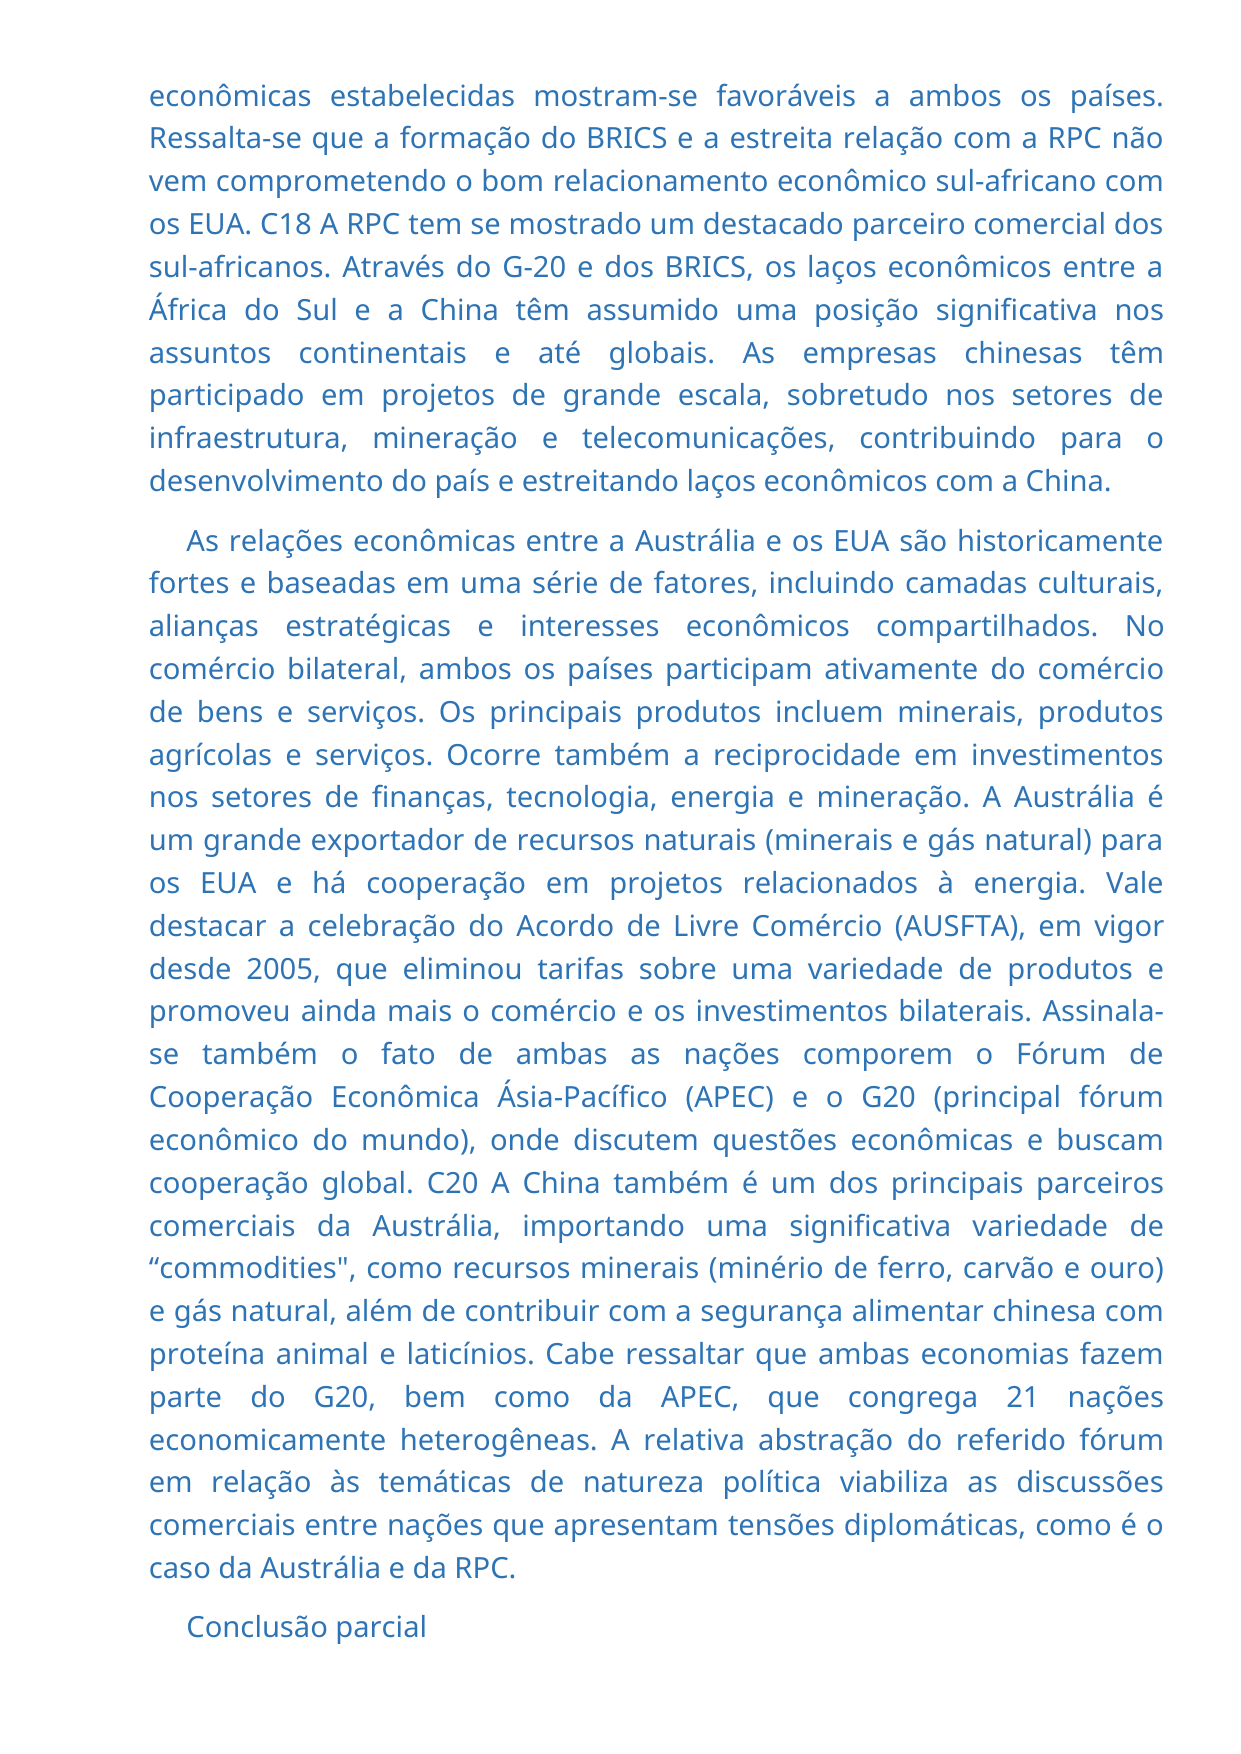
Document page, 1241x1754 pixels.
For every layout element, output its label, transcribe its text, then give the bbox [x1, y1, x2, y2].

text Conclusão parcial [149, 1607, 1165, 1646]
text As relações econômicas entre a Austrália e os EUA são historicamente fortes e baseadas em uma série de fatores, incluindo camadas culturais, alianças estratégicas e interesses econômicos compartilhados. No comércio bilateral, ambos os países participam ativamente do comércio de bens e serviços. Os principais produtos incluem minerais, produtos agrícolas e serviços. Ocorre também a reciprocidade em investimentos nos setores de finanças, tecnologia, energia e mineração. A Austrália é um grande exportador de recursos naturais (minerais e gás natural) para os EUA e há cooperação em projetos relacionados à energia. Vale destacar a celebração do Acordo de Livre Comércio (AUSFTA), em vigor desde 2005, que eliminou tarifas sobre uma variedade de produtos e promoveu ainda mais o comércio e os investimentos bilaterais. Assinala-se também o fato de ambas as nações comporem o Fórum de Cooperação Econômica Ásia-Pacífico (APEC) e o G20 (principal fórum econômico do mundo), onde discutem questões econômicas e buscam cooperação global. C20 A China também é um dos principais parceiros comerciais da Austrália, importando uma significativa variedade de “commodities", como recursos minerais (minério de ferro, carvão e ouro) e gás natural, além de contribuir com a segurança alimentar chinesa com proteína animal e laticínios. Cabe ressaltar que ambas economias fazem parte do G20, bem como da APEC, que congrega 21 nações economicamente heterogêneas. A relativa abstração do referido fórum em relação às temáticas de natureza política viabiliza as discussões comerciais entre nações que apresentam tensões diplomáticas, como é o caso da Austrália e da RPC. [149, 520, 1165, 1587]
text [149, 75, 1165, 500]
